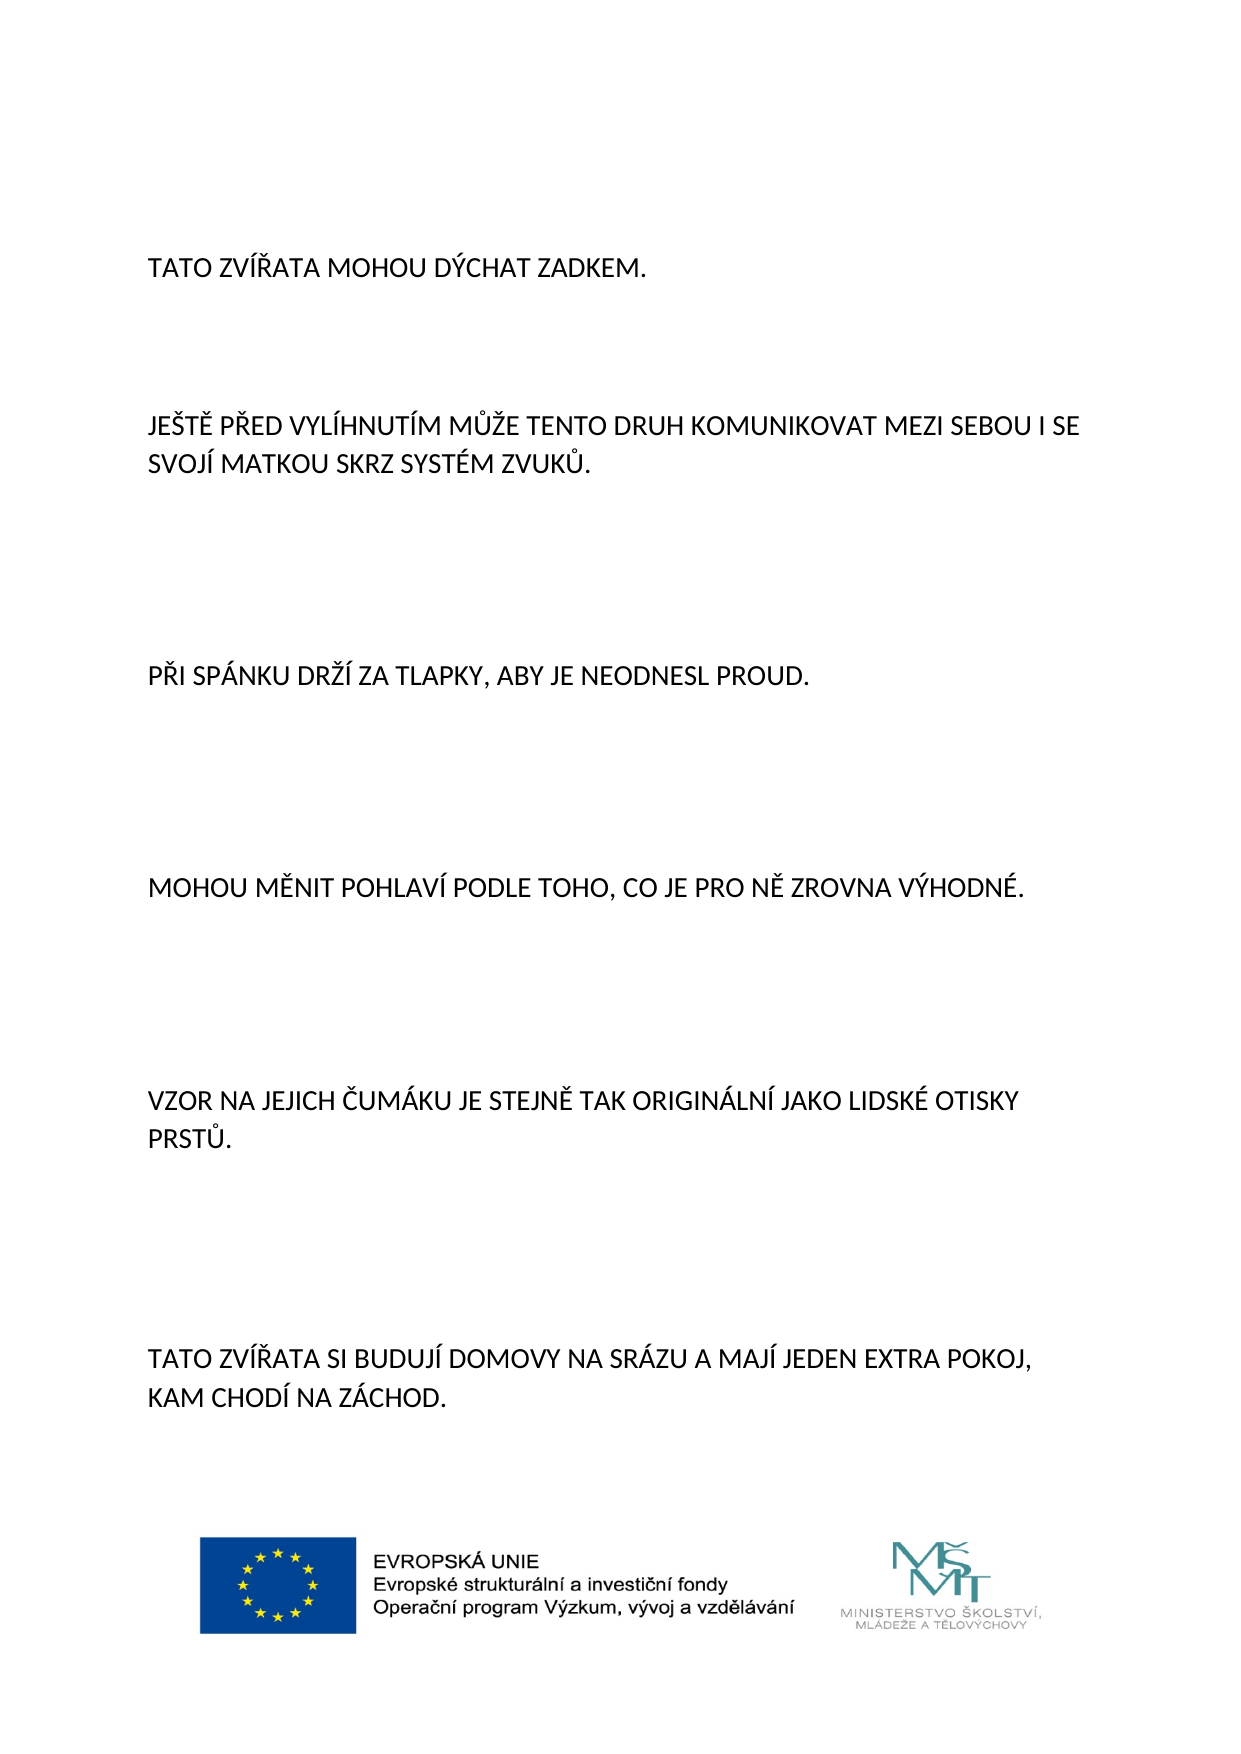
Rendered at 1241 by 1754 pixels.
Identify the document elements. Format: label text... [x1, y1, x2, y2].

text MOHOU MĚNIT POHLAVÍ PODLE TOHO, CO JE PRO NĚ ZROVNA VÝHODNÉ. [148, 869, 1093, 905]
text TATO ZVÍŘATA MOHOU DÝCHAT ZADKEM. [148, 249, 1093, 285]
picture [147, 1489, 1093, 1681]
text JEŠTĚ PŘED VYLÍHNUTÍM MŮŽE TENTO DRUH KOMUNIKOVAT MEZI SEBOU I SE SVOJÍ MATKOU SKRZ SYSTÉM ZVUKŮ. [148, 407, 1093, 481]
text TATO ZVÍŘATA SI BUDUJÍ DOMOVY NA SRÁZU A MAJÍ JEDEN EXTRA POKOJ, KAM CHODÍ NA ZÁCHOD. [148, 1341, 1093, 1414]
text PŘI SPÁNKU DRŽÍ ZA TLAPKY, ABY JE NEODNESL PROUD. [148, 657, 1093, 693]
text VZOR NA JEJICH ČUMÁKU JE STEJNĚ TAK ORIGINÁLNÍ JAKO LIDSKÉ OTISKY PRSTŮ. [148, 1082, 1093, 1156]
